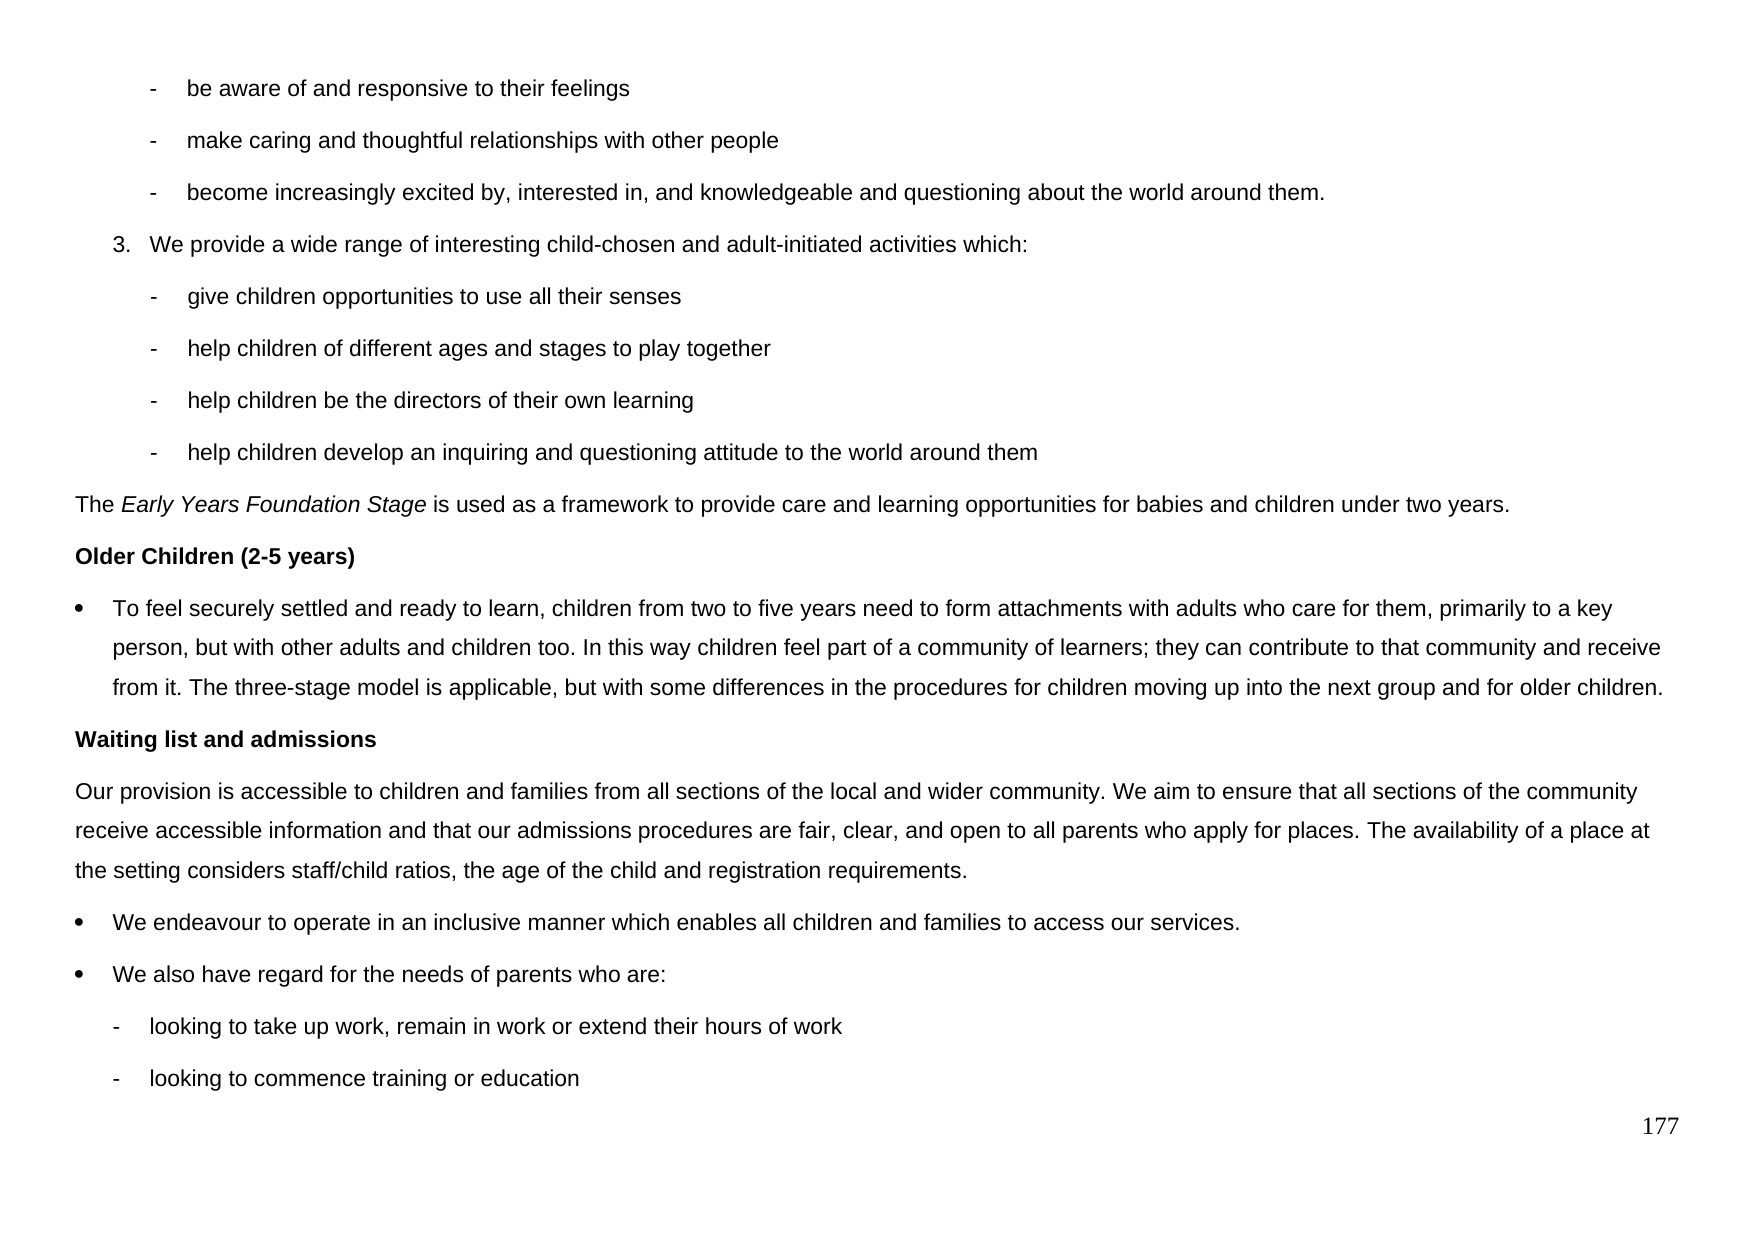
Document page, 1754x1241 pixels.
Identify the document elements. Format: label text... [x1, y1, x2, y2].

list help children be the directors of their own learning [150, 387, 1679, 413]
list We endeavour to operate in an inclusive manner which enables all children and families to access our services. [75, 909, 1679, 935]
list To feel securely settled and ready to learn, children from two to five years need to form attachments with adults who care for them, primarily to a key person, but with other adults and children too. In this way children feel part of a community of learners; they can contribute to that community and receive from it. The three-stage model is applicable, but with some differences in the procedures for children moving up into the next group and for older children. [75, 595, 1679, 700]
list help children develop an inquiring and questioning attitude to the world around them [150, 439, 1679, 465]
list looking to commence training or education [112, 1064, 1679, 1091]
list become increasingly excited by, interested in, and knowledgeable and questioning about the world around them. [149, 179, 1679, 205]
list make caring and thoughtful relationships with other people [149, 127, 1679, 153]
list We also have regard for the needs of parents who are: [75, 961, 1679, 987]
list looking to take up work, remain in work or extend their hours of work [112, 1013, 1679, 1039]
text Waiting list and admissions [75, 726, 1679, 752]
list be aware of and responsive to their feelings [149, 75, 1679, 101]
list give children opportunities to use all their senses [150, 283, 1679, 309]
text The Early Years Foundation Stage is used as a framework to provide care and learning opportunities for babies and children under two years. [75, 491, 1679, 517]
text Older Children (2-5 years) [75, 543, 1679, 569]
list help children of different ages and stages to play together [150, 335, 1679, 361]
list We provide a wide range of interesting child-chosen and adult-initiated activities which: [112, 231, 1679, 257]
text Our provision is accessible to children and families from all sections of the local and wider community. We aim to ensure that all sections of the community receive accessible information and that our admissions procedures are fair, clear, and open to all parents who apply for places. The availability of a place at the setting considers staff/child ratios, the age of the child and registration requirements. [75, 778, 1679, 883]
